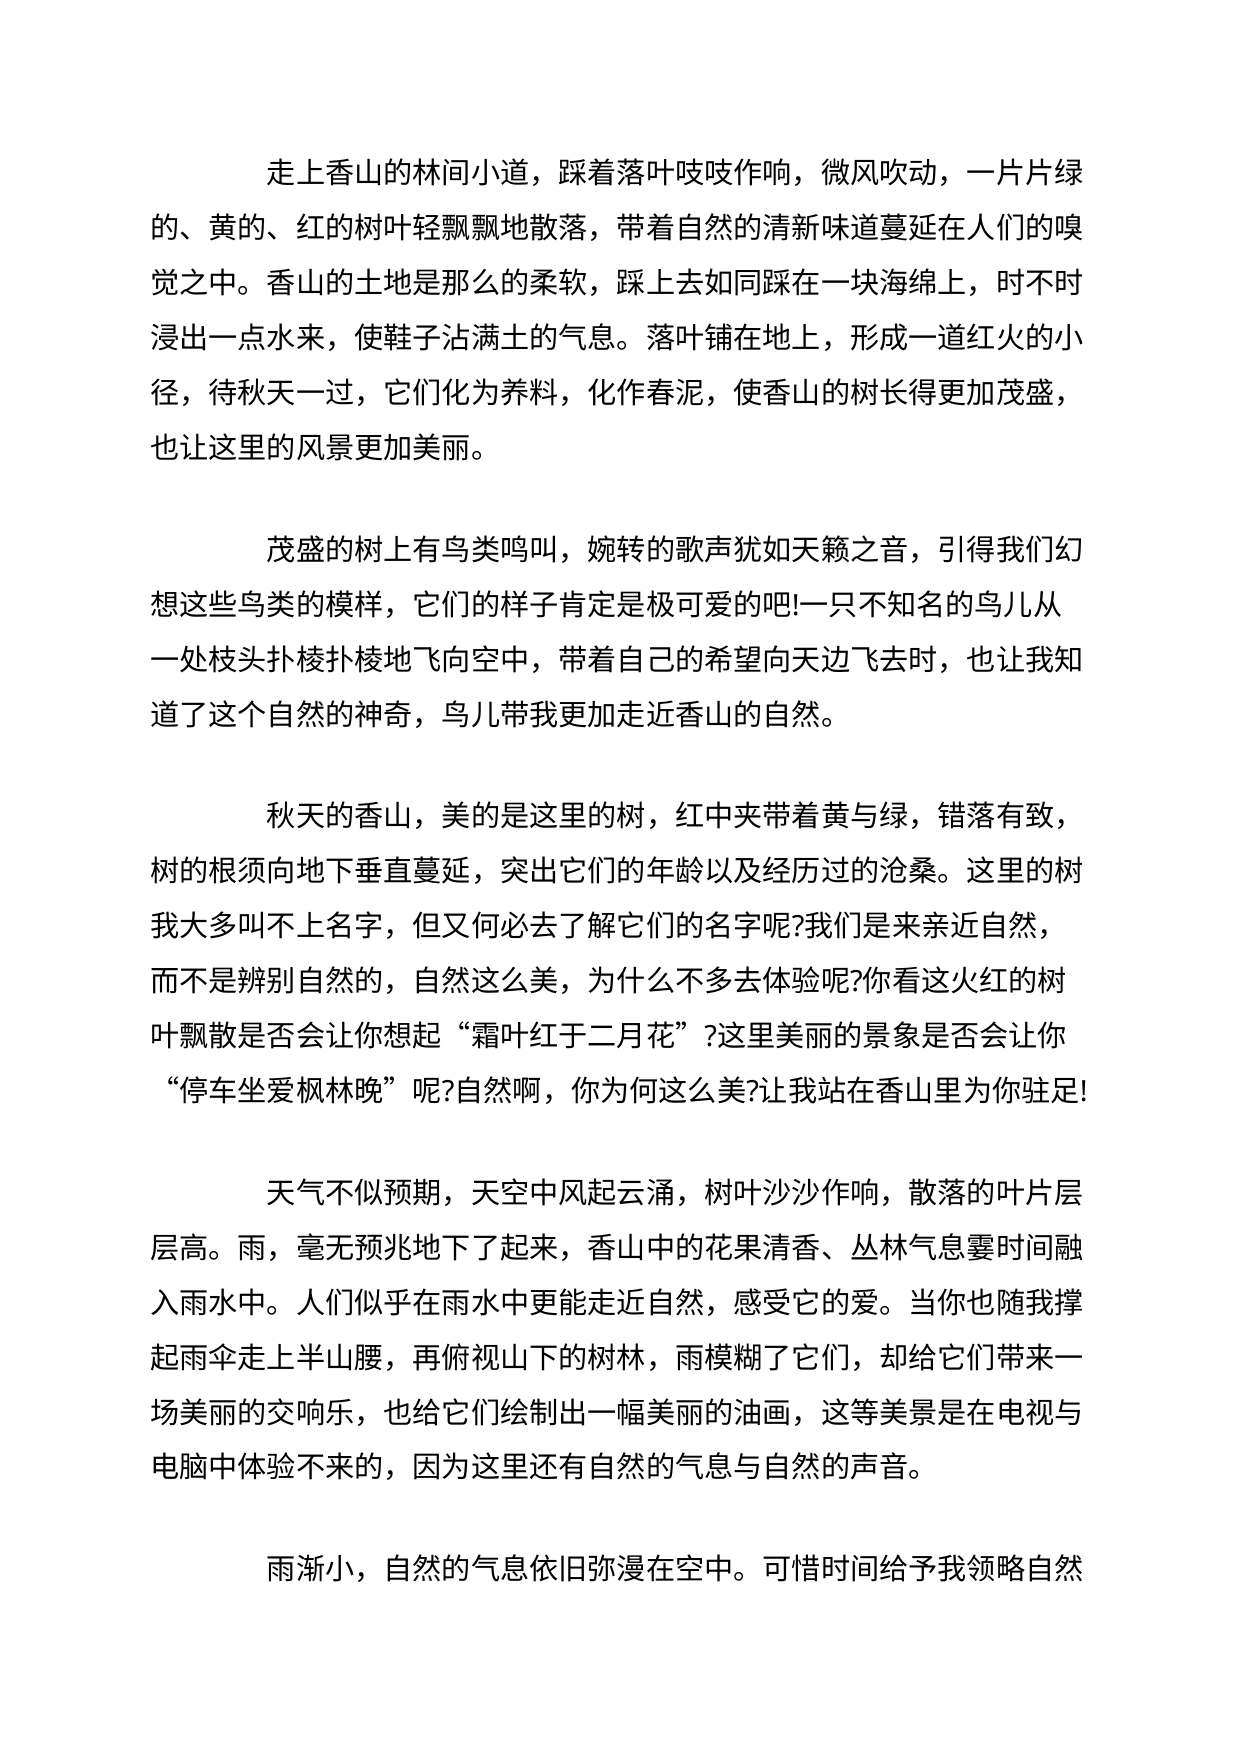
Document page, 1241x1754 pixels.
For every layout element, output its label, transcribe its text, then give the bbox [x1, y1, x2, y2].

text 茂盛的树上有鸟类鸣叫，婉转的歌声犹如天籁之音，引得我们幻想这些鸟类的模样，它们的样子肯定是极可爱的吧!一只不知名的鸟儿从一处枝头扑棱扑棱地飞向空中，带着自己的希望向天边飞去时，也让我知道了这个自然的神奇，鸟儿带我更加走近香山的自然。 [150, 526, 1090, 733]
text 走上香山的林间小道，踩着落叶吱吱作响，微风吹动，一片片绿的、黄的、红的树叶轻飘飘地散落，带着自然的清新味道蔓延在人们的嗅觉之中。香山的土地是那么的柔软，踩上去如同踩在一块海绵上，时不时浸出一点水来，使鞋子沾满土的气息。落叶铺在地上，形成一道红火的小径，待秋天一过，它们化为养料，化作春泥，使香山的树长得更加茂盛，也让这里的风景更加美丽。 [150, 150, 1090, 467]
text 天气不似预期，天空中风起云涌，树叶沙沙作响，散落的叶片层层高。雨，毫无预兆地下了起来，香山中的花果清香、丛林气息霎时间融入雨水中。人们似乎在雨水中更能走近自然，感受它的爱。当你也随我撑起雨伞走上半山腰，再俯视山下的树林，雨模糊了它们，却给它们带来一场美丽的交响乐，也给它们绘制出一幅美丽的油画，这等美景是在电视与电脑中体验不来的，因为这里还有自然的气息与自然的声音。 [150, 1169, 1090, 1486]
text 秋天的香山，美的是这里的树，红中夹带着黄与绿，错落有致，树的根须向地下垂直蔓延，突出它们的年龄以及经历过的沧桑。这里的树我大多叫不上名字，但又何必去了解它们的名字呢?我们是来亲近自然，而不是辨别自然的，自然这么美，为什么不多去体验呢?你看这火红的树叶飘散是否会让你想起“霜叶红于二月花”?这里美丽的景象是否会让你“停车坐爱枫林晚”呢?自然啊，你为何这么美?让我站在香山里为你驻足! [150, 793, 1090, 1110]
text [150, 1546, 1090, 1588]
